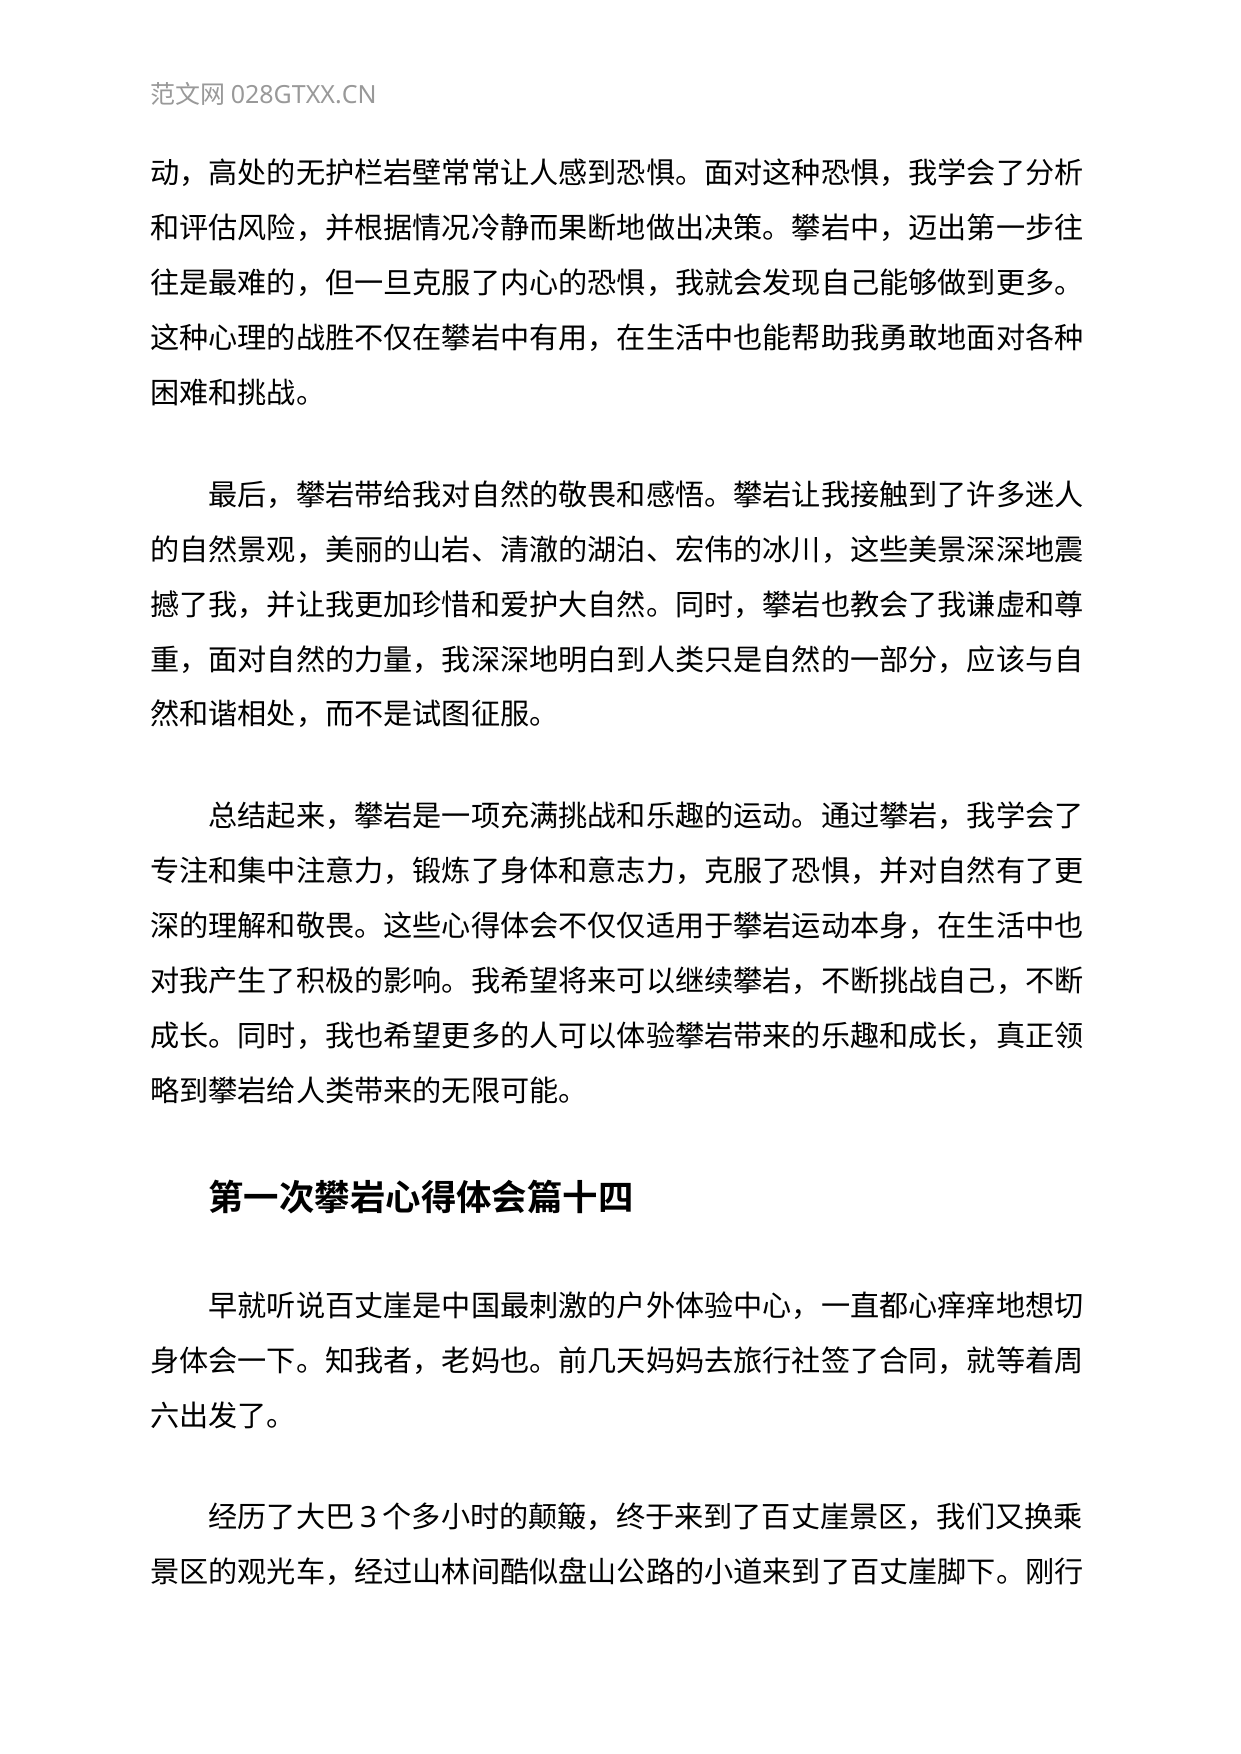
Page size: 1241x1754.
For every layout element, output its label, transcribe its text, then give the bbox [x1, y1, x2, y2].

text 最后，攀岩带给我对自然的敬畏和感悟。攀岩让我接触到了许多迷人的自然景观，美丽的山岩、清澈的湖泊、宏伟的冰川，这些美景深深地震撼了我，并让我更加珍惜和爱护大自然。同时，攀岩也教会了我谦虚和尊重，面对自然的力量，我深深地明白到人类只是自然的一部分，应该与自然和谐相处，而不是试图征服。 [150, 471, 1090, 733]
text 早就听说百丈崖是中国最刺激的户外体验中心，一直都心痒痒地想切身体会一下。知我者，老妈也。前几天妈妈去旅行社签了合同，就等着周六出发了。 [150, 1282, 1090, 1434]
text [150, 150, 1090, 412]
text 总结起来，攀岩是一项充满挑战和乐趣的运动。通过攀岩，我学会了专注和集中注意力，锻炼了身体和意志力，克服了恐惧，并对自然有了更深的理解和敬畏。这些心得体会不仅仅适用于攀岩运动本身，在生活中也对我产生了积极的影响。我希望将来可以继续攀岩，不断挑战自己，不断成长。同时，我也希望更多的人可以体验攀岩带来的乐趣和成长，真正领略到攀岩给人类带来的无限可能。 [150, 793, 1090, 1109]
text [150, 1494, 1090, 1591]
text 第一次攀岩心得体会篇十四 [150, 1169, 1090, 1220]
